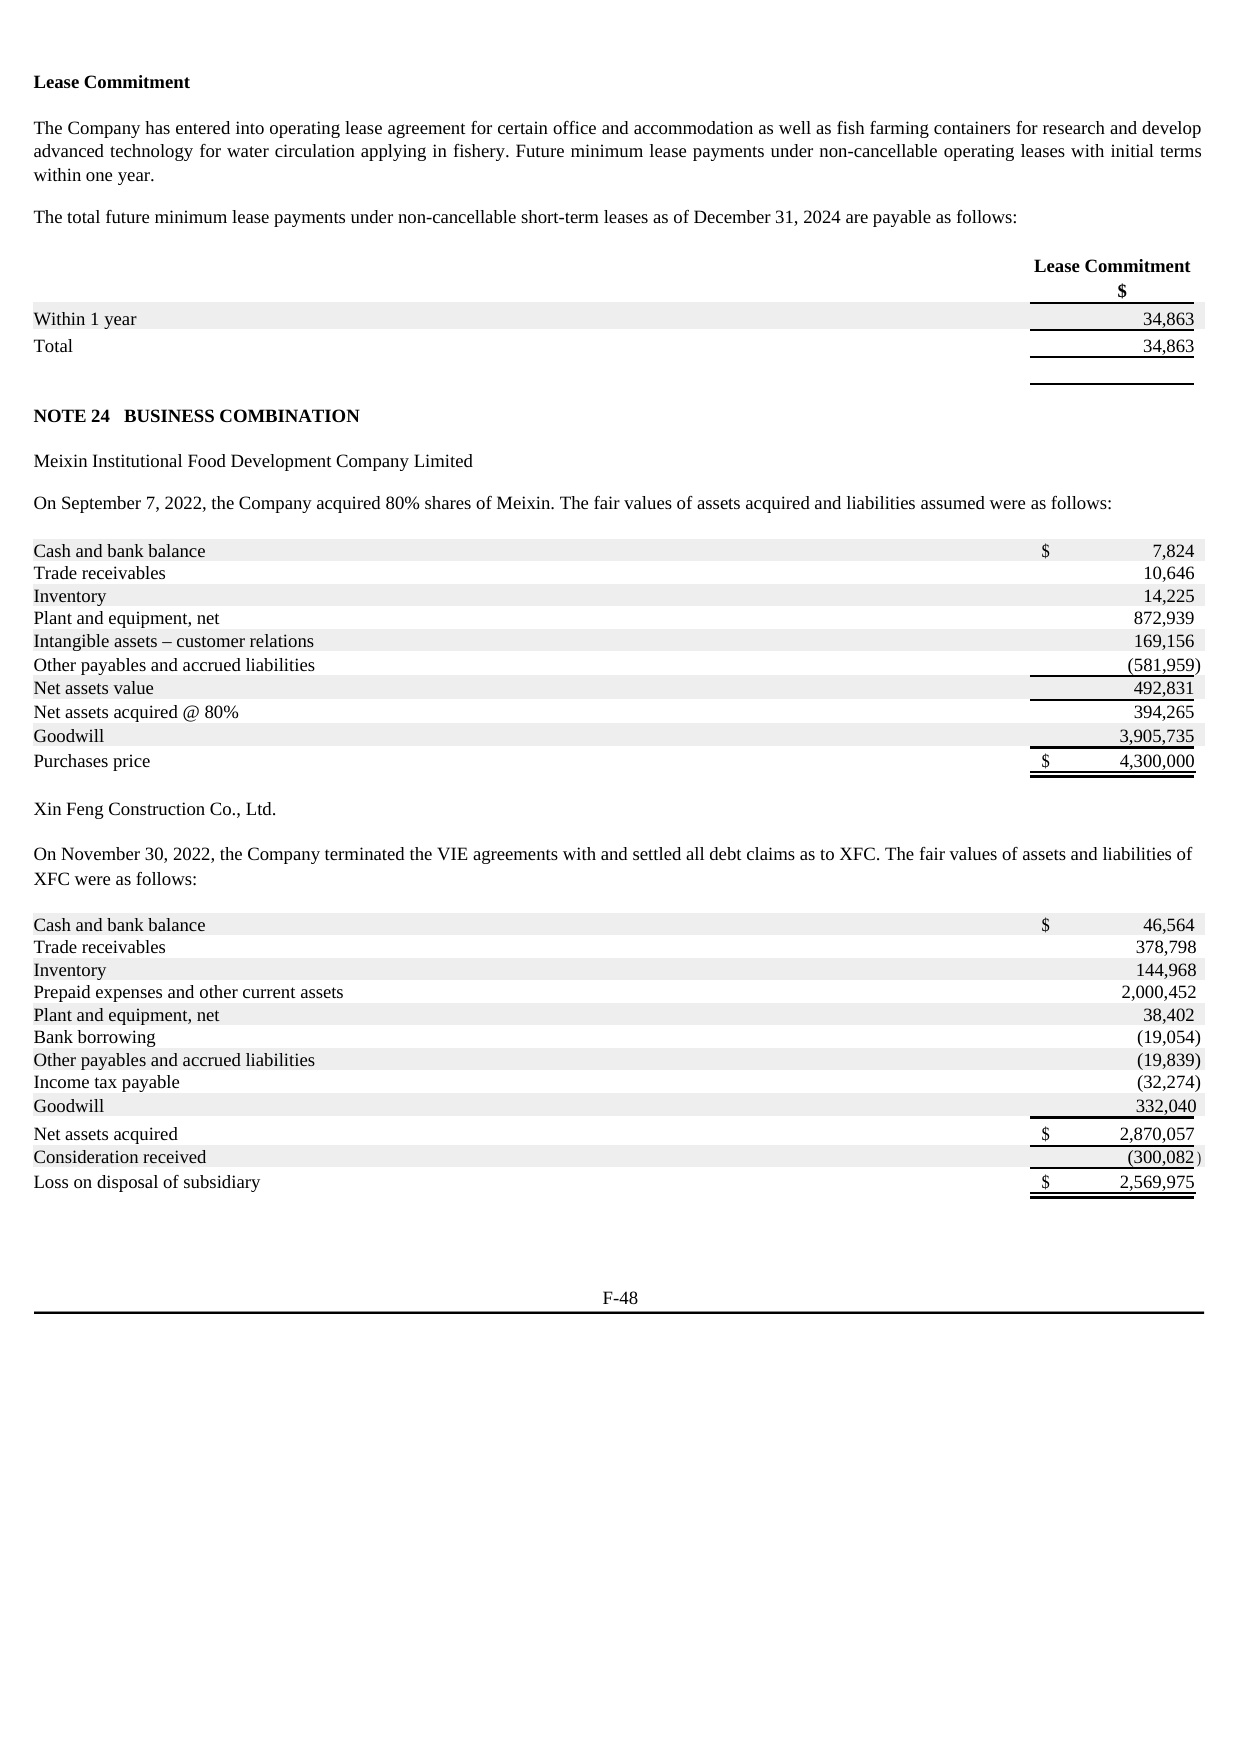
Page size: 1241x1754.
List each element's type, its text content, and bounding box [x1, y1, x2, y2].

text On September 7, 2022, the Company acquired 80% shares of Meixin. The fair values of assets acquired and liabilities assumed were as follows: [33, 492, 1205, 513]
text Xin Feng Construction Co., Ltd. [33, 798, 1205, 820]
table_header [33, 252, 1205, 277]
text The Company has entered into operating lease agreement for certain office and accommodation as well as fish farming containers for research and develop advanced technology for water circulation applying in fishery. Future minimum lease payments under non-cancellable operating leases with initial terms within one year. [33, 117, 1205, 186]
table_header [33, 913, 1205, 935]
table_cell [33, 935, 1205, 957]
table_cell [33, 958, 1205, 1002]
text F-48 [33, 1287, 1207, 1308]
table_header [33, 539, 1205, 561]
text Lease Commitment [33, 71, 1205, 93]
text The total future minimum lease payments under non-cancellable short-term leases as of December 31, 2024 are payable as follows: [33, 206, 1205, 227]
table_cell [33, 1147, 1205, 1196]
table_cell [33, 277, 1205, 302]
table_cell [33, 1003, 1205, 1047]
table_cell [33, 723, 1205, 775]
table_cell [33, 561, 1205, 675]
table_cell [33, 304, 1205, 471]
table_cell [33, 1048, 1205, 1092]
text On November 30, 2022, the Company terminated the VIE agreements with and settled all debt claims as to XFC. The fair values of assets and liabilities of [33, 843, 1205, 865]
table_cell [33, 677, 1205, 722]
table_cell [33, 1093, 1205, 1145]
text XFC were as follows: [33, 867, 1205, 889]
